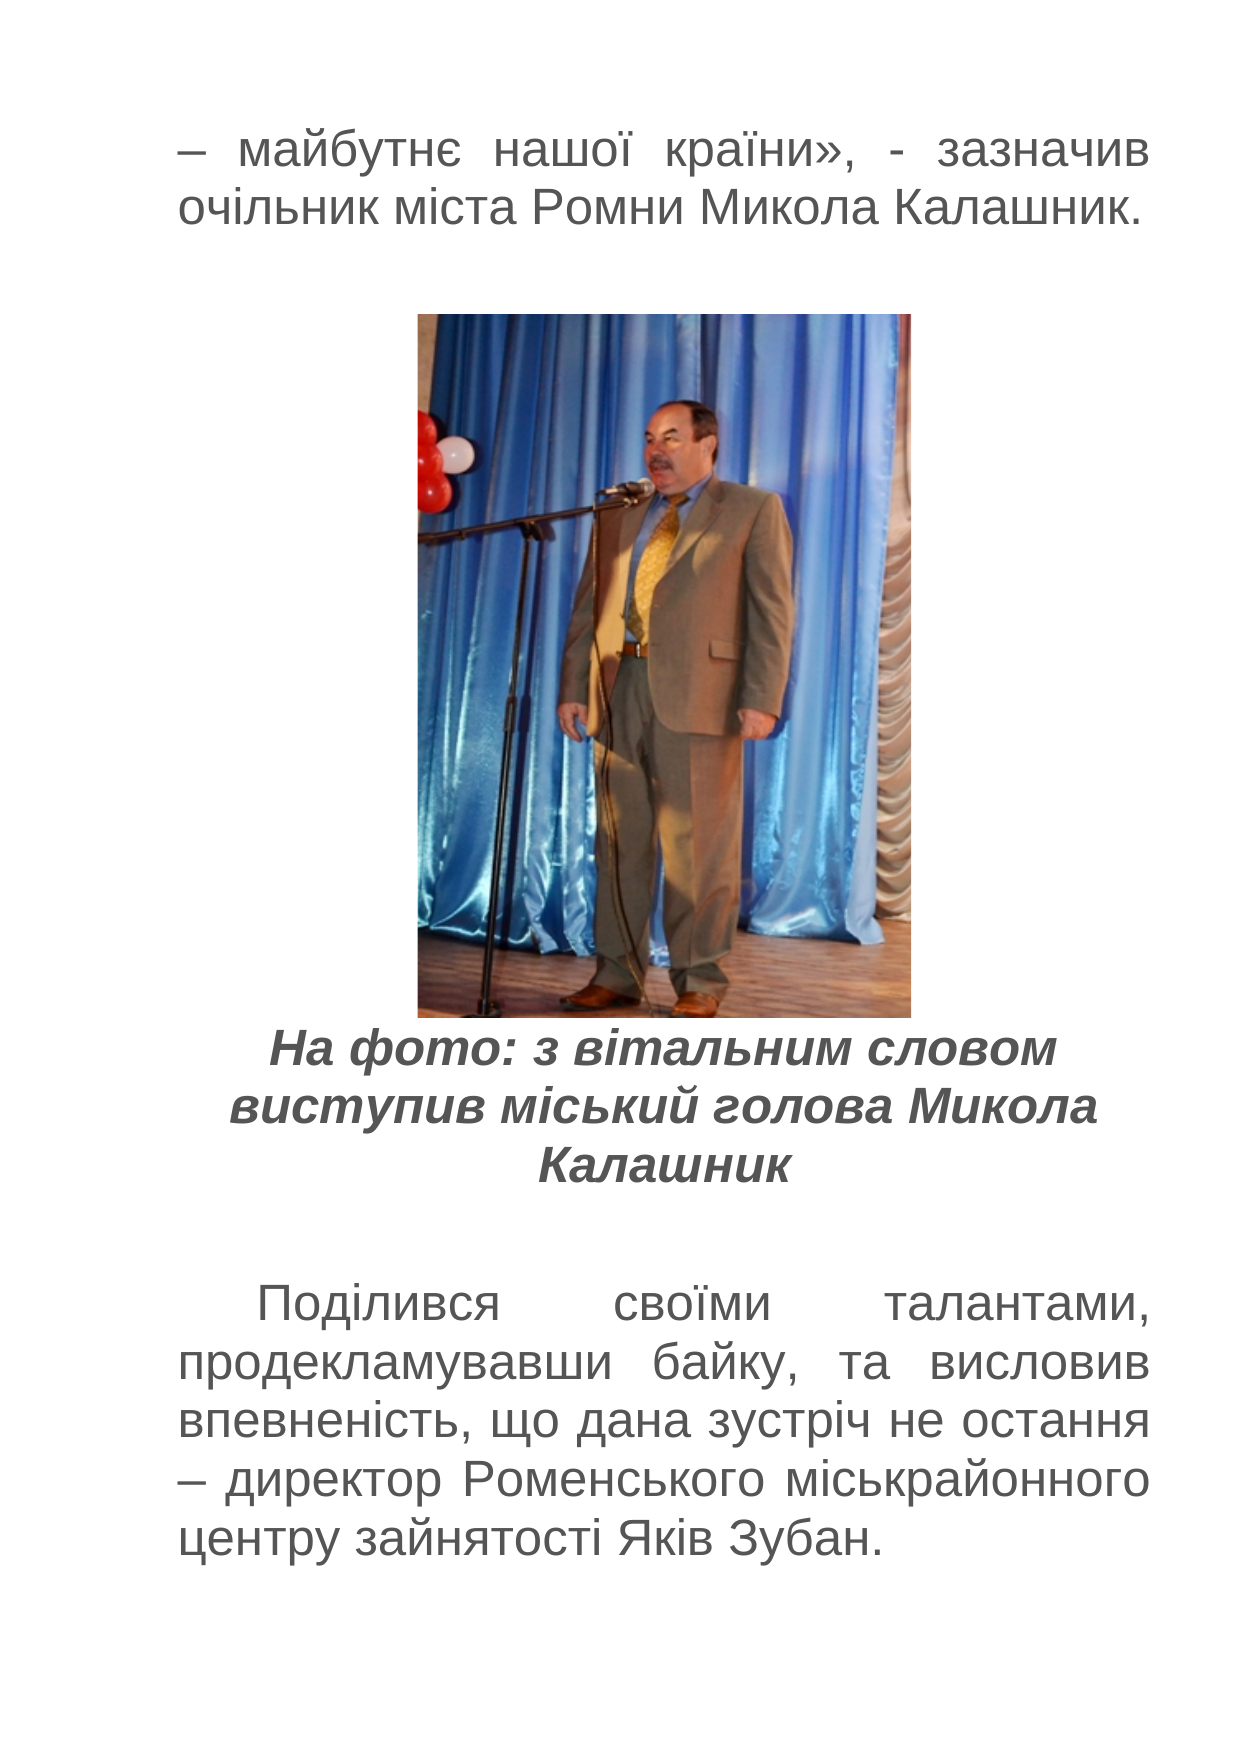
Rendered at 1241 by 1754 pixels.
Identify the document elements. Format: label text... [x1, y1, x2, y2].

text На фото: з вітальним словом виступив міський голова Микола Калашник [177, 1017, 1152, 1193]
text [177, 118, 1152, 236]
picture [417, 314, 912, 1018]
text Поділився своїми талантами, продекламувавши байку, та висловив впевненість, що дана зустріч не остання – директор Роменського міськрайонного центру зайнятості Яків Зубан. [177, 1272, 1152, 1566]
